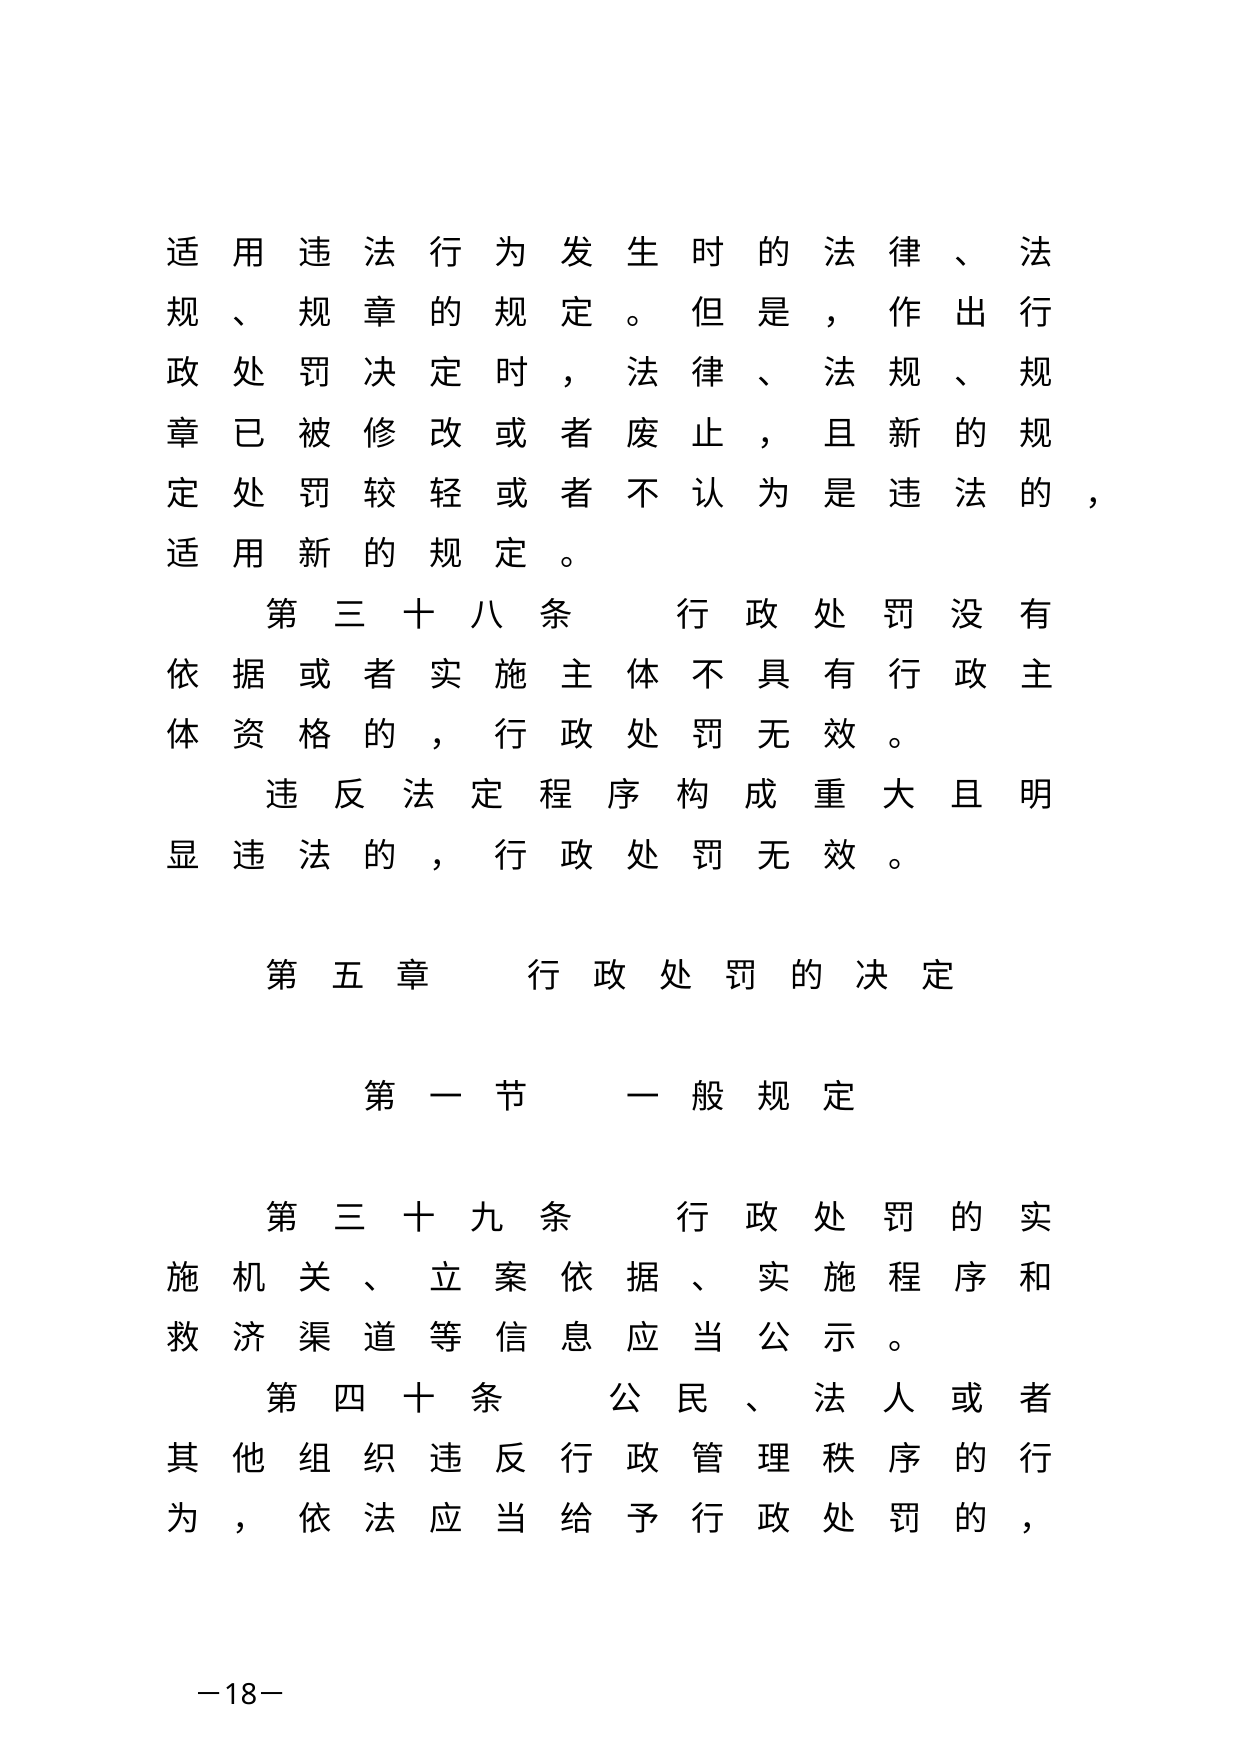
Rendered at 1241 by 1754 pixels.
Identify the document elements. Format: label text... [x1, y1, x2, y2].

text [167, 219, 1085, 581]
text 违反法定程序构成重大且明显违法的，行政处罚无效。 [167, 762, 1085, 883]
text 第三十八条 行政处罚没有依据或者实施主体不具有行政主体资格的，行政处罚无效。 [167, 581, 1085, 762]
text 第三十九条 行政处罚的实施机关、立案依据、实施程序和救济渠道等信息应当公示。 [167, 1184, 1085, 1365]
text 第一节 一般规定 [167, 1064, 1085, 1124]
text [167, 1365, 1085, 1546]
text 第五章 行政处罚的决定 [167, 943, 1085, 1003]
